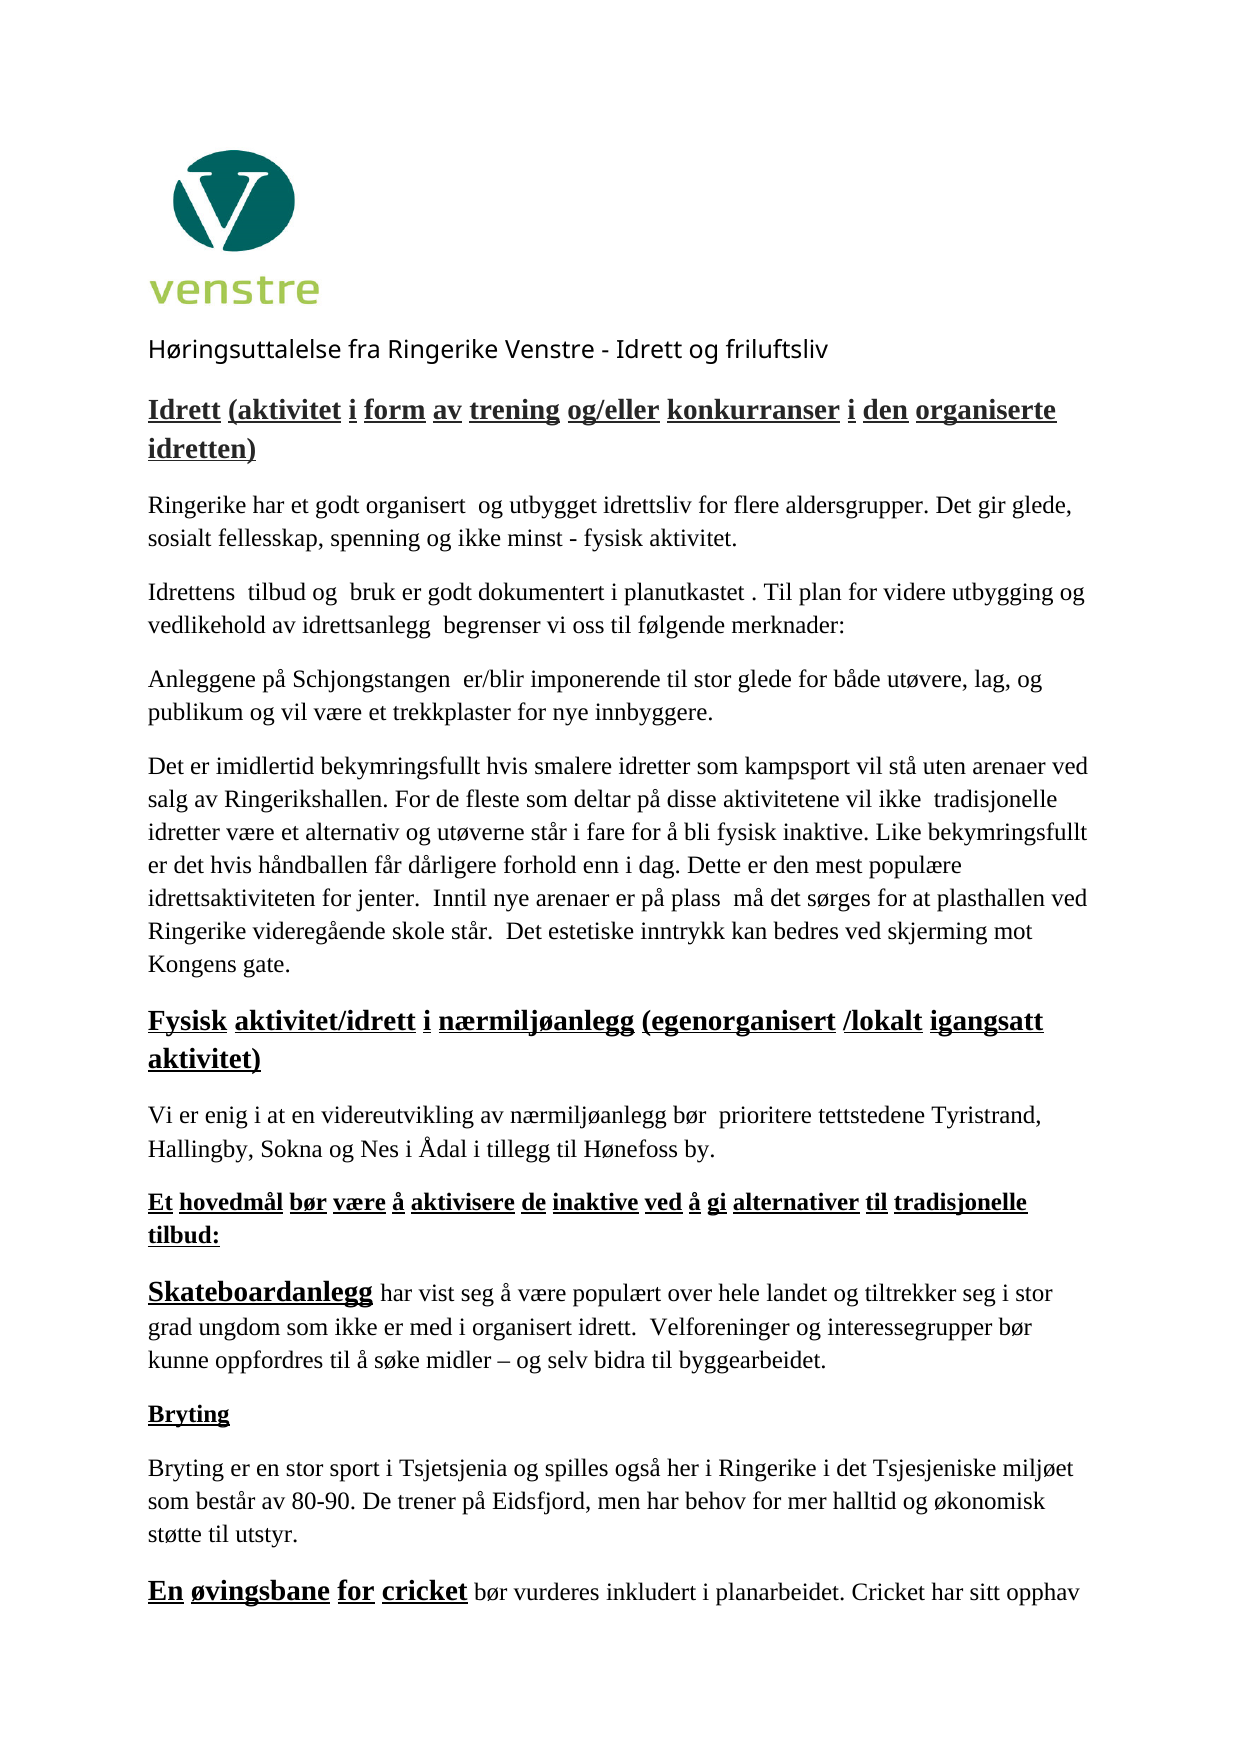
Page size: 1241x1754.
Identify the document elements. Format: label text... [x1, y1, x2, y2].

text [148, 1573, 1093, 1606]
text Idrettens tilbud og bruk er godt dokumentert i planutkastet . Til plan for videre utbygging og vedlikehold av idrettsanlegg begrenser vi oss til følgende merknader: [148, 577, 1093, 639]
picture [147, 147, 323, 306]
text Idrett (aktivitet i form av trening og/eller konkurranser i den organiserte idretten) [148, 392, 1093, 464]
text Bryting er en stor sport i Tsjetsjenia og spilles også her i Ringerike i det Tsjesjeniske miljøet som består av 80-90. De trener på Eidsfjord, men har behov for mer halltid og økonomisk støtte til utstyr. [148, 1453, 1093, 1548]
text Vi er enig i at en videreutvikling av nærmiljøanlegg bør prioritere tettstedene Tyristrand, Hallingby, Sokna og Nes i Ådal i tillegg til Hønefoss by. [148, 1101, 1093, 1162]
text Et hovedmål bør være å aktivisere de inaktive ved å gi alternativer til tradisjonelle tilbud: [148, 1187, 1093, 1249]
text Ringerike har et godt organisert og utbygget idrettsliv for flere aldersgrupper. Det gir glede, sosialt fellesskap, spenning og ikke minst - fysisk aktivitet. [148, 490, 1093, 552]
text Anleggene på Schjongstangen er/blir imponerende til stor glede for både utøvere, lag, og publikum og vil være et trekkplaster for nye innbyggere. [148, 664, 1093, 726]
text Det er imidlertid bekymringsfullt hvis smalere idretter som kampsport vil stå uten arenaer ved salg av Ringerikshallen. For de fleste som deltar på disse aktivitetene vil ikke tradisjonelle idretter være et alternativ og utøverne står i fare for å bli fysisk inaktive. Like bekymringsfullt er det hvis håndballen får dårligere forhold enn i dag. Dette er den mest populære idrettsaktiviteten for jenter. Inntil nye arenaer er på plass må det sørges for at plasthallen ved Ringerike videregående skole står. Det estetiske inntrykk kan bedres ved skjerming mot Kongens gate. [148, 751, 1093, 978]
text Fysisk aktivitet/idrett i nærmiljøanlegg (egenorganisert /lokalt igangsatt aktivitet) [148, 1003, 1093, 1075]
text Skateboardanlegg har vist seg å være populært over hele landet og tiltrekker seg i stor grad ungdom som ikke er med i organisert idrett. Velforeninger og interessegrupper bør kunne oppfordres til å søke midler – og selv bidra til byggearbeidet. [148, 1274, 1093, 1374]
text Bryting [148, 1399, 1093, 1428]
text Høringsuttalelse fra Ringerike Venstre - Idrett og friluftsliv [148, 332, 1093, 366]
